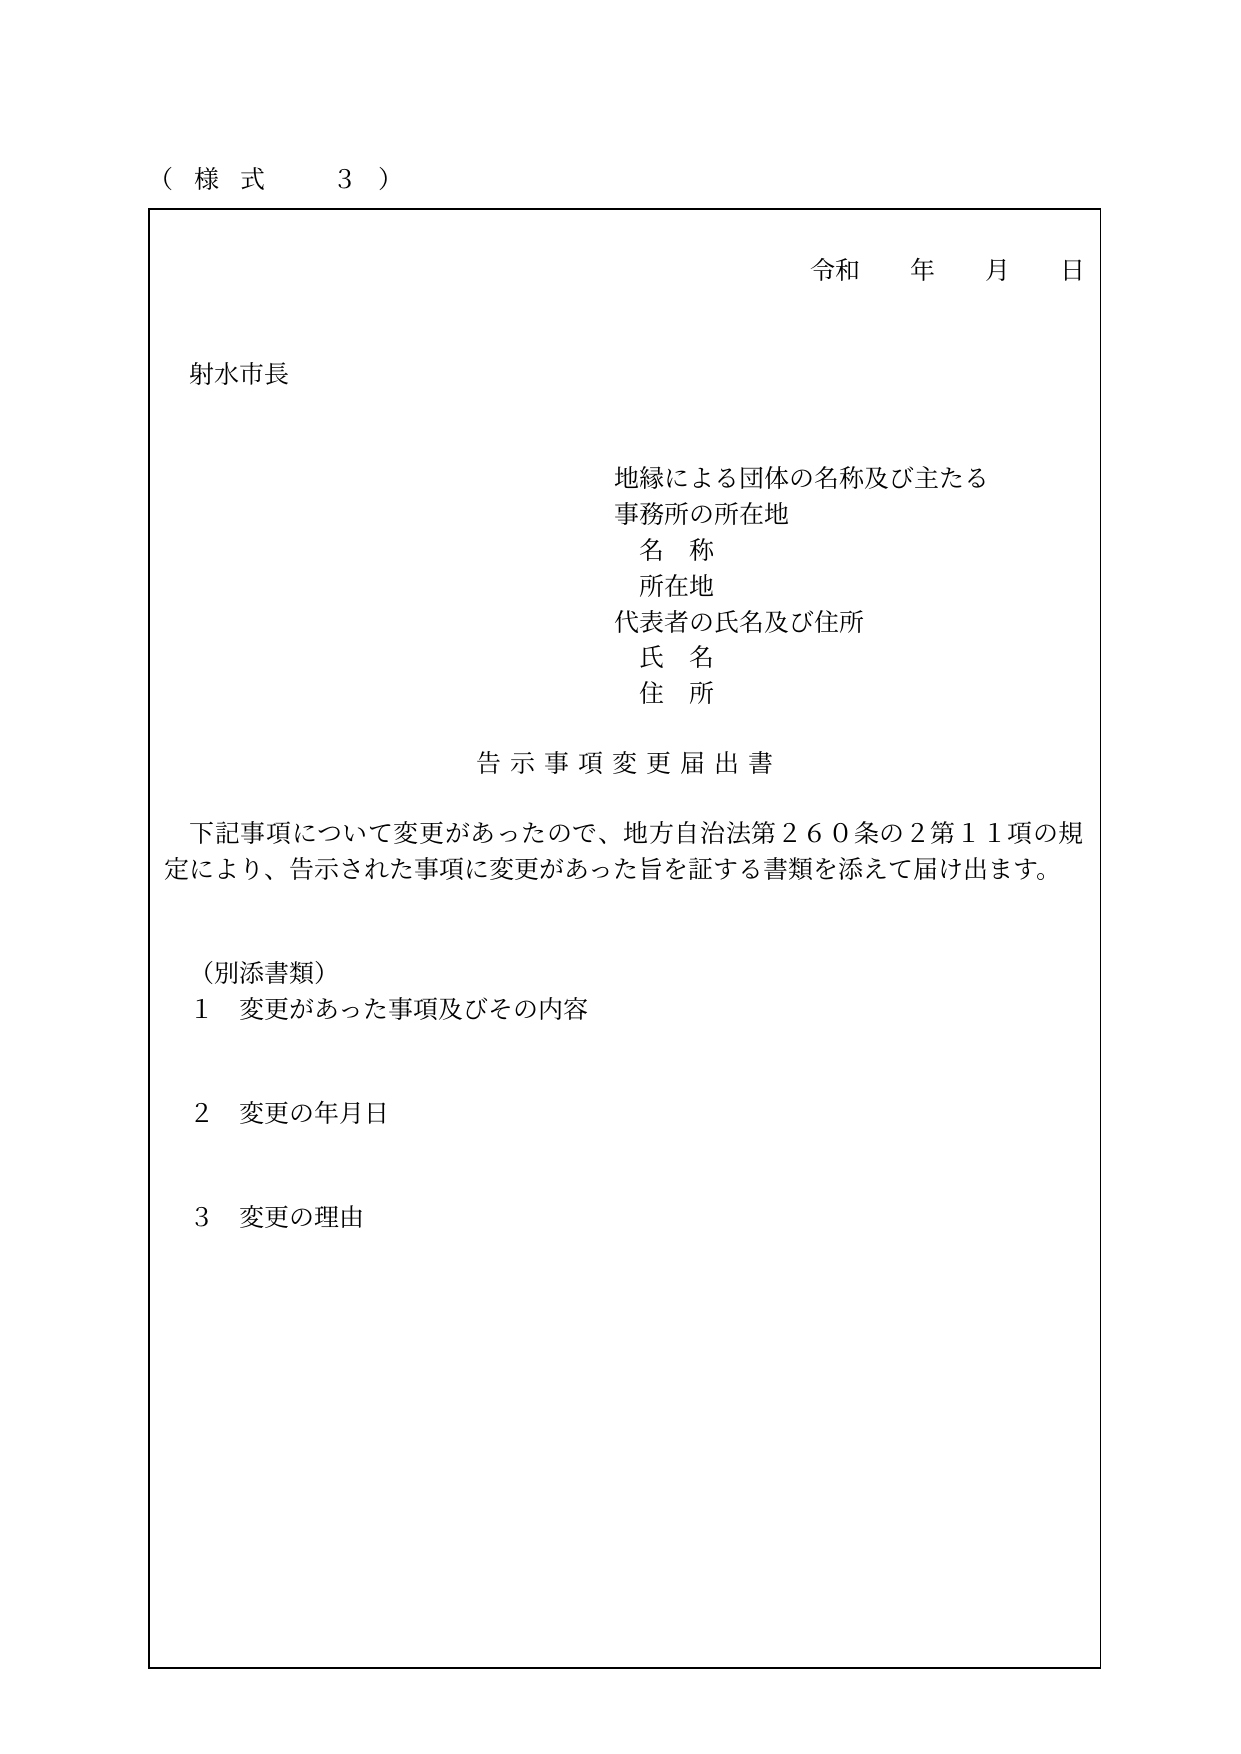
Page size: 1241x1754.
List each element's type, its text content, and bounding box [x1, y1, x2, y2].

text （様式 ３） [148, 156, 1092, 198]
